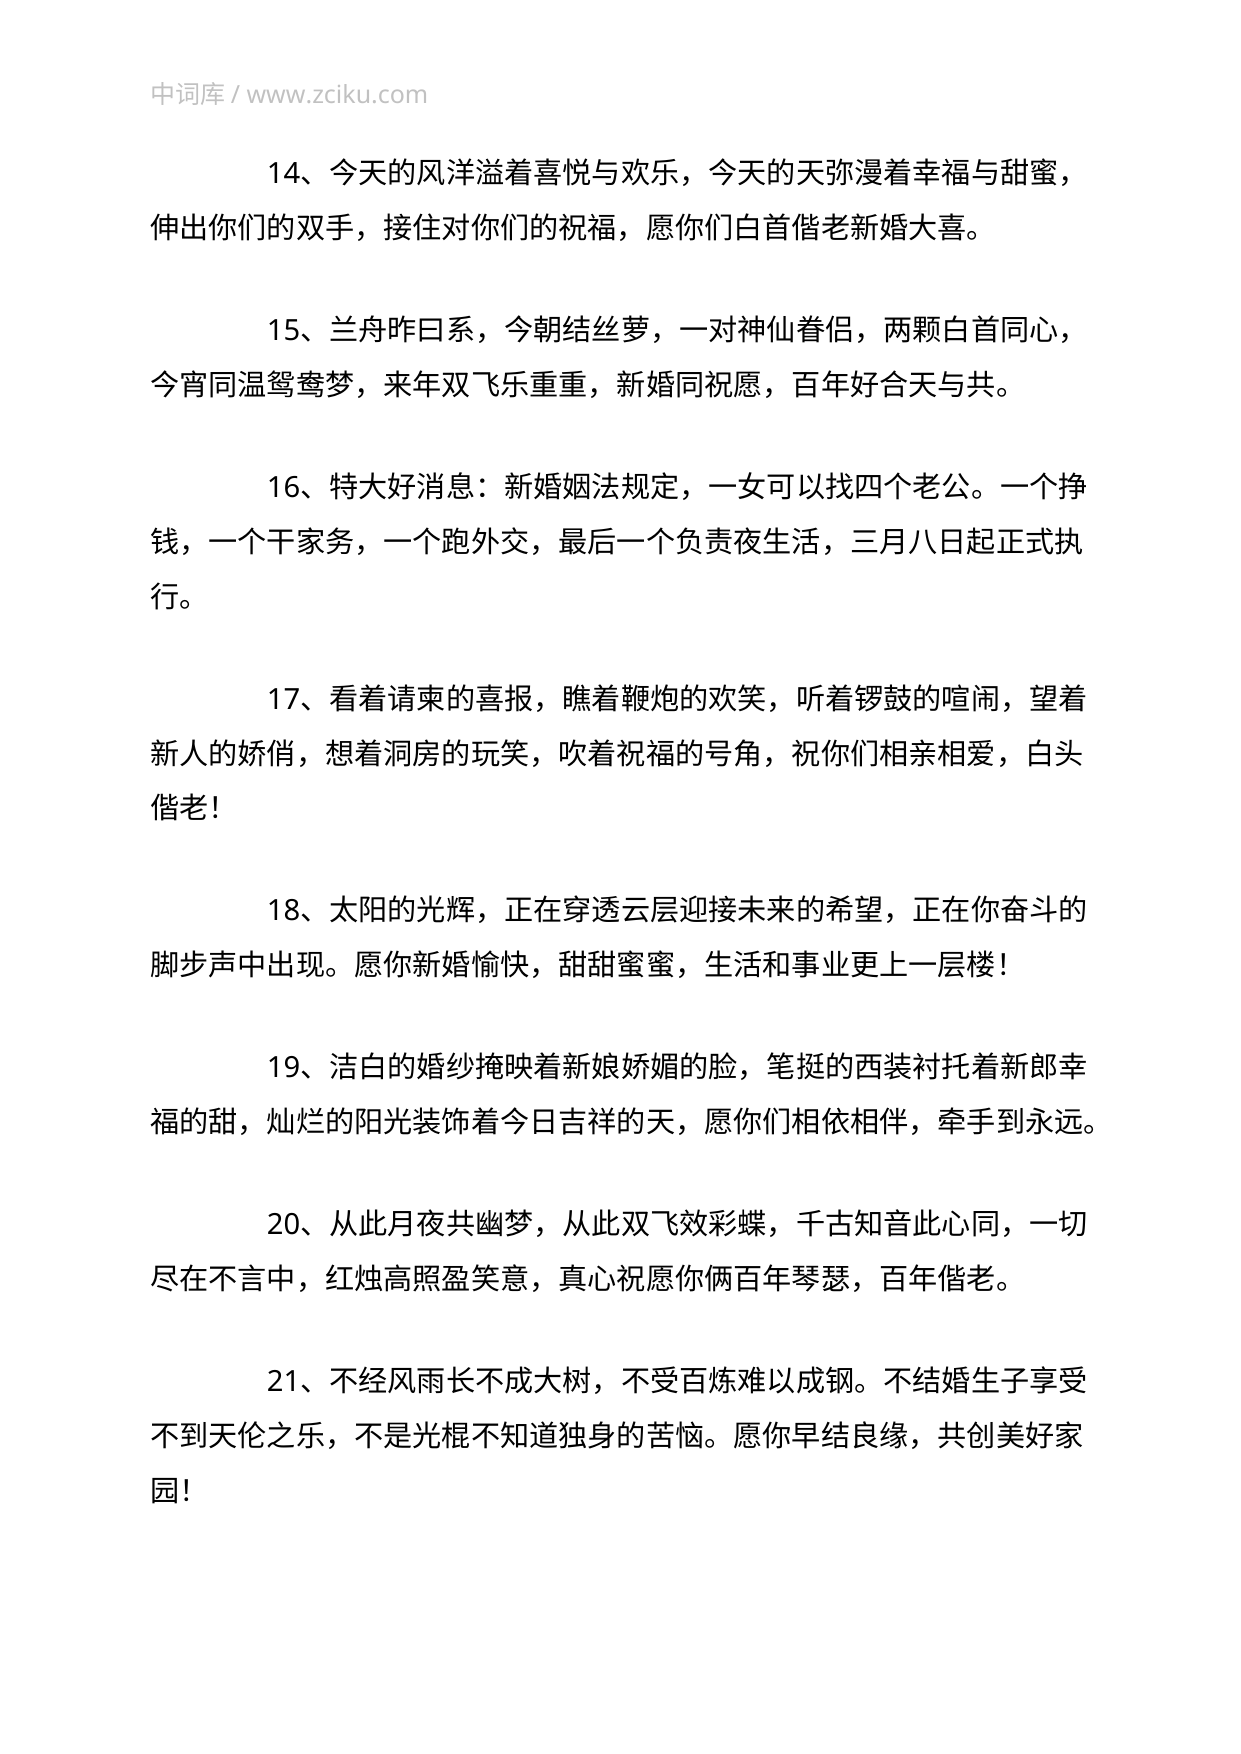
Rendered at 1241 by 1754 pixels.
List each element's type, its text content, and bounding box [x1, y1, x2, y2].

text 20、从此月夜共幽梦，从此双飞效彩蝶，千古知音此心同，一切尽在不言中，红烛高照盈笑意，真心祝愿你俩百年琴瑟，百年偕老。 [150, 1200, 1090, 1298]
text 14、今天的风洋溢着喜悦与欢乐，今天的天弥漫着幸福与甜蜜，伸出你们的双手，接住对你们的祝福，愿你们白首偕老新婚大喜。 [150, 150, 1090, 247]
text 17、看着请柬的喜报，瞧着鞭炮的欢笑，听着锣鼓的喧闹，望着新人的娇俏，想着洞房的玩笑，吹着祝福的号角，祝你们相亲相爱，白头偕老！ [150, 675, 1090, 827]
text 18、太阳的光辉，正在穿透云层迎接未来的希望，正在你奋斗的脚步声中出现。愿你新婚愉快，甜甜蜜蜜，生活和事业更上一层楼！ [150, 887, 1090, 984]
text 16、特大好消息：新婚姻法规定，一女可以找四个老公。一个挣钱，一个干家务，一个跑外交，最后一个负责夜生活，三月八日起正式执行。 [150, 463, 1090, 616]
text 21、不经风雨长不成大树，不受百炼难以成钢。不结婚生子享受不到天伦之乐，不是光棍不知道独身的苦恼。愿你早结良缘，共创美好家园！ [150, 1357, 1090, 1509]
text 19、洁白的婚纱掩映着新娘娇媚的脸，笔挺的西装衬托着新郎幸福的甜，灿烂的阳光装饰着今日吉祥的天，愿你们相依相伴，牵手到永远。 [150, 1044, 1090, 1141]
text 15、兰舟昨曰系，今朝结丝萝，一对神仙眷侣，两颗白首同心，今宵同温鸳鸯梦，来年双飞乐重重，新婚同祝愿，百年好合天与共。 [150, 307, 1090, 404]
